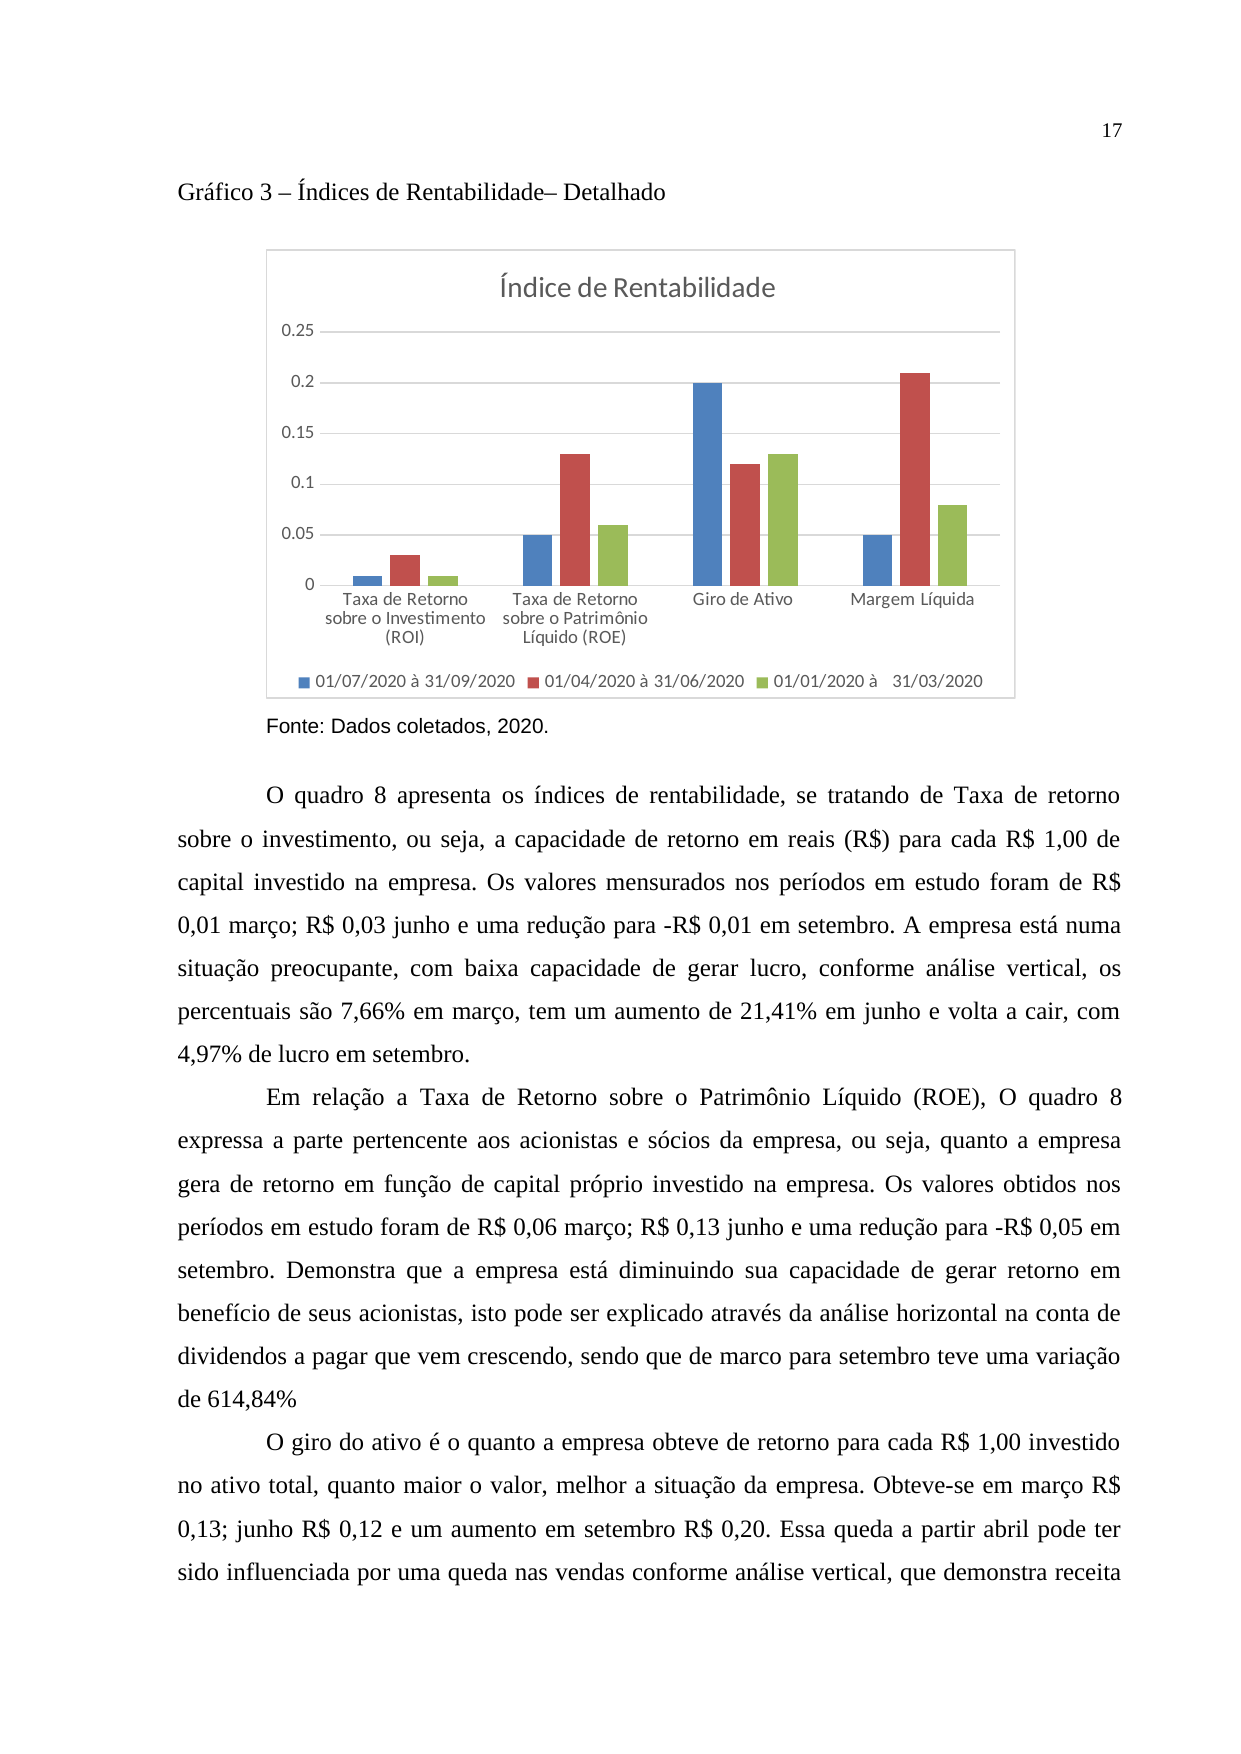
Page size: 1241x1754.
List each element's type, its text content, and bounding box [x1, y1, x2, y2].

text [177, 1427, 1122, 1586]
text O quadro 8 apresenta os índices de rentabilidade, se tratando de Taxa de retorno sobre o investimento, ou seja, a capacidade de retorno em reais (R$) para cada R$ 1,00 de capital investido na empresa. Os valores mensurados nos períodos em estudo foram de R$ 0,01 março; R$ 0,03 junho e uma redução para -R$ 0,01 em setembro. A empresa está numa situação preocupante, com baixa capacidade de gerar lucro, conforme análise vertical, os percentuais são 7,66% em março, tem um aumento de 21,41% em junho e volta a cair, com 4,97% de lucro em setembro. [177, 781, 1122, 1068]
text Em relação a Taxa de Retorno sobre o Patrimônio Líquido (ROE), O quadro 8 expressa a parte pertencente aos acionistas e sócios da empresa, ou seja, quanto a empresa gera de retorno em função de capital próprio investido na empresa. Os valores obtidos nos períodos em estudo foram de R$ 0,06 março; R$ 0,13 junho e uma redução para -R$ 0,05 em setembro. Demonstra que a empresa está diminuindo sua capacidade de gerar retorno em benefício de seus acionistas, isto pode ser explicado através da análise horizontal na conta de dividendos a pagar que vem crescendo, sendo que de marco para setembro teve uma variação de 614,84% [177, 1082, 1122, 1413]
text Fonte: Dados coletados, 2020. [192, 713, 1122, 737]
text Gráfico 3 – Índices de Rentabilidade– Detalhado [177, 177, 1122, 206]
